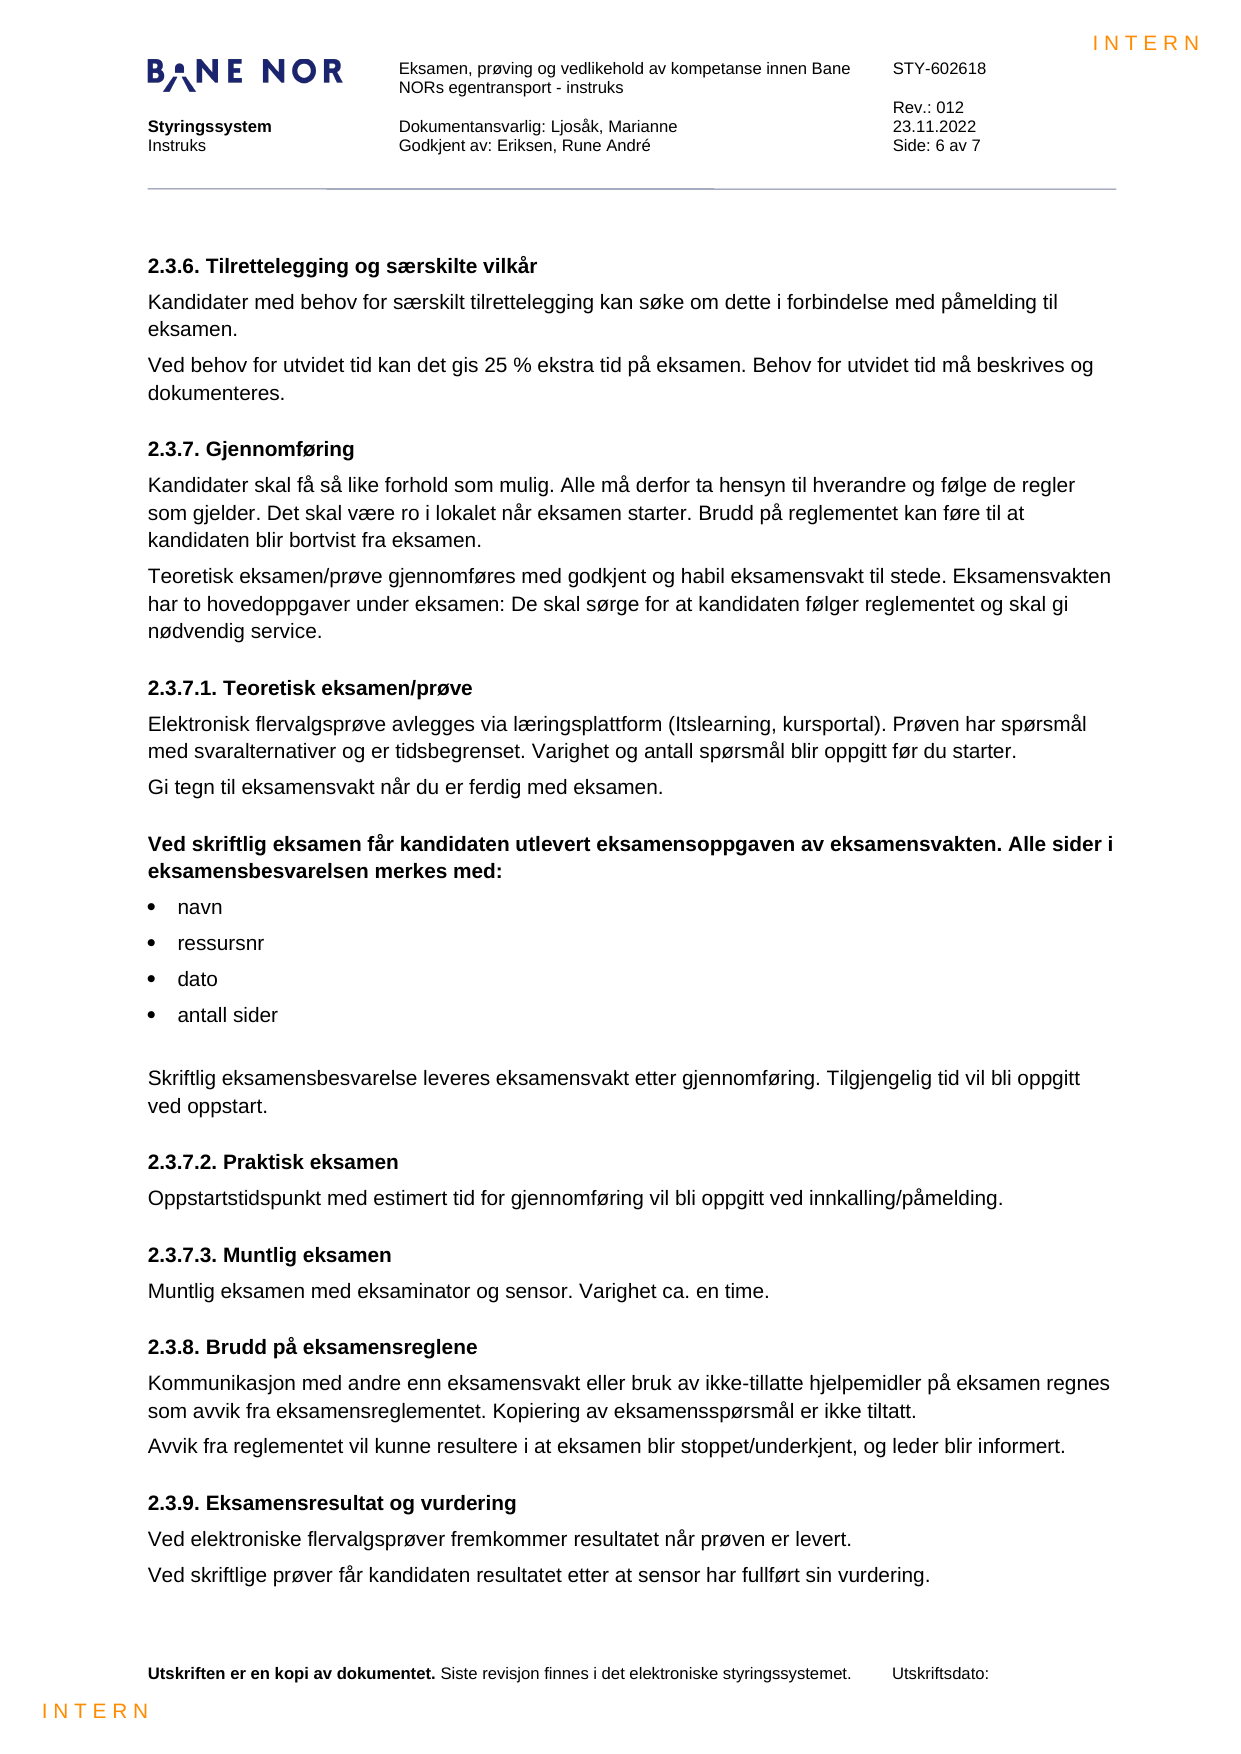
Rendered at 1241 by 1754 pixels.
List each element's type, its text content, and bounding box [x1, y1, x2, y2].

text Tilrettelegging og særskilte vilkår [148, 254, 1116, 278]
text Brudd på eksamensreglene [148, 1335, 1116, 1359]
text Gi tegn til eksamensvakt når du er ferdig med eksamen. [148, 775, 1116, 799]
list ressursnr [148, 931, 1116, 955]
text Ved skriftlige prøver får kandidaten resultatet etter at sensor har fullført sin vurdering. [148, 1563, 1116, 1587]
list Ved skriftlig eksamen får kandidaten utlevert eksamensoppgaven av eksamensvakten. Alle sider i eksamensbesvarelsen merkes med: [148, 831, 1116, 883]
text Avvik fra reglementet vil kunne resultere i at eksamen blir stoppet/underkjent, og leder blir informert. [148, 1434, 1116, 1458]
list dato [148, 967, 1116, 991]
list antall sider [148, 1003, 1116, 1027]
text Ved elektroniske flervalgsprøver fremkommer resultatet når prøven er levert. [148, 1527, 1116, 1551]
text Praktisk eksamen [148, 1150, 1116, 1174]
text Ved behov for utvidet tid kan det gis 25 % ekstra tid på eksamen. Behov for utvidet tid må beskrives og dokumenteres. [148, 353, 1116, 404]
text Muntlig eksamen med eksaminator og sensor. Varighet ca. en time. [148, 1278, 1116, 1302]
text Skriftlig eksamensbesvarelse leveres eksamensvakt etter gjennomføring. Tilgjengelig tid vil bli oppgitt ved oppstart. [148, 1038, 1116, 1117]
text Kandidater skal få så like forhold som mulig. Alle må derfor ta hensyn til hverandre og følge de regler som gjelder. Det skal være ro i lokalet når eksamen starter. Brudd på reglementet kan føre til at kandidaten blir bortvist fra eksamen. [148, 473, 1116, 552]
text Teoretisk eksamen/prøve gjennomføres med godkjent og habil eksamensvakt til stede. Eksamensvakten har to hovedoppgaver under eksamen: De skal sørge for at kandidaten følger reglementet og skal gi nødvendig service. [148, 564, 1116, 643]
text Teoretisk eksamen/prøve [148, 676, 1116, 699]
text Kandidater med behov for særskilt tilrettelegging kan søke om dette i forbindelse med påmelding til eksamen. [148, 290, 1116, 341]
text Eksamensresultat og vurdering [148, 1491, 1116, 1515]
list navn [148, 895, 1116, 919]
text Elektronisk flervalgsprøve avlegges via læringsplattform (Itslearning, kursportal). Prøven har spørsmål med svaralternativer og er tidsbegrenset. Varighet og antall spørsmål blir oppgitt før du starter. [148, 711, 1116, 763]
text Oppstartstidspunkt med estimert tid for gjennomføring vil bli oppgitt ved innkalling/påmelding. [148, 1186, 1116, 1210]
picture [147, 59, 343, 92]
text Muntlig eksamen [148, 1243, 1116, 1267]
text Kommunikasjon med andre enn eksamensvakt eller bruk av ikke-tillatte hjelpemidler på eksamen regnes som avvik fra eksamensreglementet. Kopiering av eksamensspørsmål er ikke tiltatt. [148, 1371, 1116, 1422]
text Gjennomføring [148, 437, 1116, 461]
